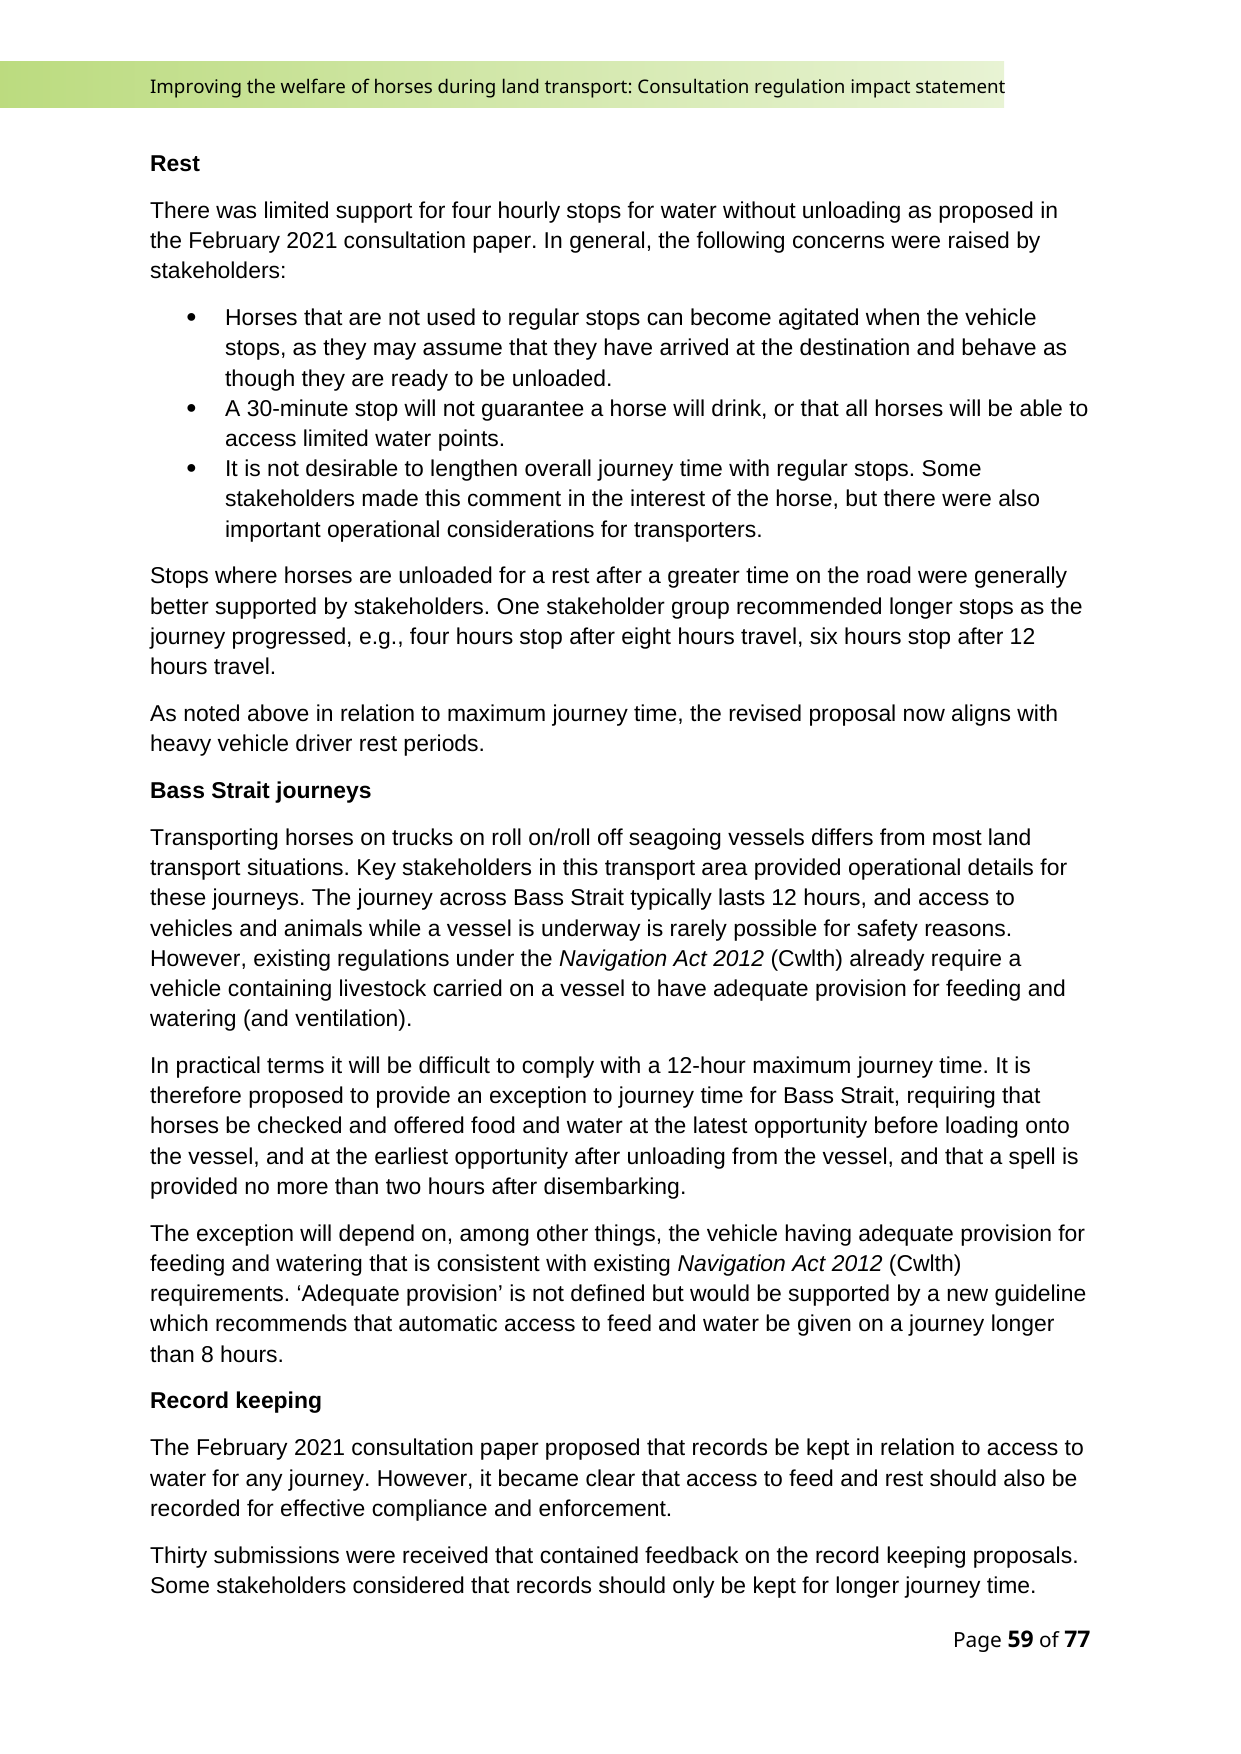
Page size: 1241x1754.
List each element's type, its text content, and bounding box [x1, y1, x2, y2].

text The exception will depend on, among other things, the vehicle having adequate provision for feeding and watering that is consistent with existing Navigation Act 2012 (Cwlth) requirements. ‘Adequate provision’ is not defined but would be supported by a new guideline which recommends that automatic access to feed and water be given on a journey longer than 8 hours. [150, 1220, 1090, 1367]
list A 30-minute stop will not guarantee a horse will drink, or that all horses will be able to access limited water points. [187, 395, 1090, 451]
text Stops where horses are unloaded for a rest after a greater time on the road were generally better supported by stakeholders. One stakeholder group recommended longer stops as the journey progressed, e.g., four hours stop after eight hours travel, six hours stop after 12 hours travel. [150, 562, 1090, 679]
text The February 2021 consultation paper proposed that records be kept in relation to access to water for any journey. However, it became clear that access to feed and rest should also be recorded for effective compliance and enforcement. [150, 1434, 1090, 1521]
text As noted above in relation to maximum journey time, the revised proposal now aligns with heavy vehicle driver rest periods. [150, 700, 1090, 757]
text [150, 1542, 1090, 1598]
list It is not desirable to lengthen overall journey time with regular stops. Some stakeholders made this comment in the interest of the horse, but there were also important operational considerations for transporters. [187, 455, 1090, 542]
text Record keeping [150, 1387, 1090, 1414]
text Transporting horses on trucks on roll on/roll off seagoing vessels differs from most land transport situations. Key stakeholders in this transport area provided operational details for these journeys. The journey across Bass Strait typically lasts 12 hours, and access to vehicles and animals while a vessel is underway is rarely possible for safety reasons. However, existing regulations under the Navigation Act 2012 (Cwlth) already require a vehicle containing livestock carried on a vessel to have adequate provision for feeding and watering (and ventilation). [150, 824, 1090, 1032]
list Horses that are not used to regular stops can become agitated when the vehicle stops, as they may assume that they have arrived at the destination and behave as though they are ready to be unloaded. [187, 304, 1090, 391]
text In practical terms it will be difficult to comply with a 12-hour maximum journey time. It is therefore proposed to provide an exception to journey time for Bass Strait, requiring that horses be checked and offered food and water at the latest opportunity before loading onto the vessel, and at the earliest opportunity after unloading from the vessel, and that a spell is provided no more than two hours after disembarking. [150, 1052, 1090, 1199]
text Rest [150, 150, 1090, 176]
text There was limited support for four hourly stops for water without unloading as proposed in the February 2021 consultation paper. In general, the following concerns were raised by stakeholders: [150, 197, 1090, 284]
text Bass Strait journeys [150, 777, 1090, 803]
